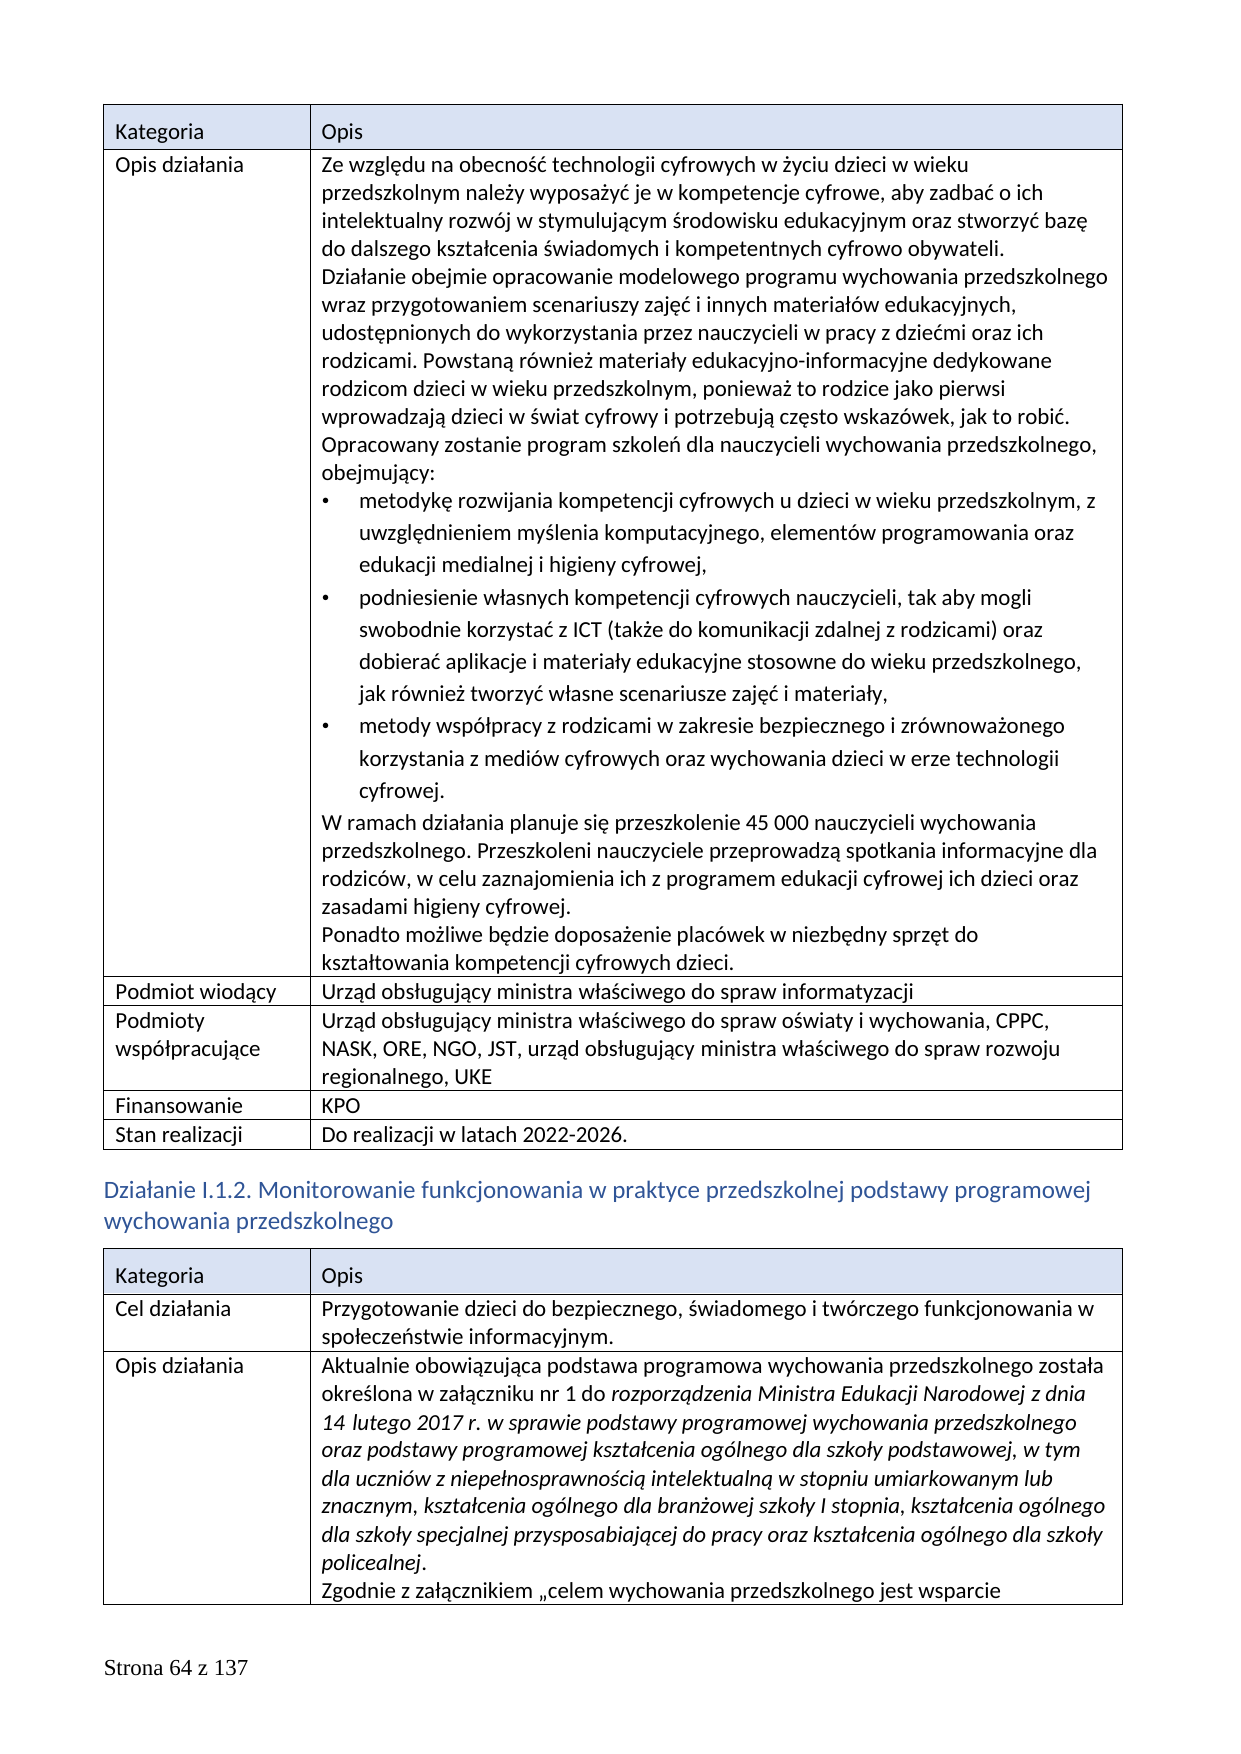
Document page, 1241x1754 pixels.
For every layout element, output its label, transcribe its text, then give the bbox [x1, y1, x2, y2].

table_header Opis [311, 105, 1122, 149]
table_cell Stan realizacji [104, 1120, 310, 1148]
table_cell Ze względu na obecność technologii cyfrowych w życiu dzieci w wieku przedszkolnym należy wyposażyć je w kompetencje cyfrowe, aby zadbać o ich intelektualny rozwój w stymulującym środowisku edukacyjnym oraz stworzyć bazę do dalszego kształcenia świadomych i kompetentnych cyfrowo obywateli. Działanie obejmie opracowanie modelowego programu wychowania przedszkolnego wraz przygotowaniem scenariuszy zajęć i innych materiałów edukacyjnych, udostępnionych do wykorzystania przez nauczycieli w pracy z dziećmi oraz ich rodzicami. Powstaną również materiały edukacyjno-informacyjne dedykowane rodzicom dzieci w wieku przedszkolnym, ponieważ to rodzice jako pierwsi wprowadzają dzieci w świat cyfrowy i potrzebują często wskazówek, jak to robić. Opracowany zostanie program szkoleń dla nauczycieli wychowania przedszkolnego, obejmujący: metodykę rozwijania kompetencji cyfrowych u dzieci w wieku przedszkolnym, z uwzględnieniem myślenia komputacyjnego, elementów programowania oraz edukacji medialnej i higieny cyfrowej, podniesienie własnych kompetencji cyfrowych nauczycieli, tak aby mogli swobodnie korzystać z ICT (także do komunikacji zdalnej z rodzicami) oraz dobierać aplikacje i materiały edukacyjne stosowne do wieku przedszkolnego, jak również tworzyć własne scenariusze zajęć i materiały, metody współpracy z rodzicami w zakresie bezpiecznego i zrównoważonego korzystania z mediów cyfrowych oraz wychowania dzieci w erze technologii cyfrowej. W ramach działania planuje się przeszkolenie 45 000 nauczycieli wychowania przedszkolnego. Przeszkoleni nauczyciele przeprowadzą spotkania informacyjne dla rodziców, w celu zaznajomienia ich z programem edukacji cyfrowej ich dzieci oraz zasadami higieny cyfrowej. Ponadto możliwe będzie doposażenie placówek w niezbędny sprzęt do kształtowania kompetencji cyfrowych dzieci. [311, 150, 1122, 976]
table_cell Urząd obsługujący ministra właściwego do spraw informatyzacji [311, 977, 1122, 1005]
table_cell Finansowanie [104, 1091, 310, 1119]
table_header Kategoria [104, 105, 310, 149]
table_cell Podmiot wiodący [104, 977, 310, 1005]
subtitle Działanie I.1.2. Monitorowanie funkcjonowania w praktyce przedszkolnej podstawy programowej wychowania przedszkolnego [103, 1174, 1137, 1236]
table_cell Opis działania [104, 150, 310, 976]
table_header Kategoria [104, 1249, 310, 1293]
table_cell KPO [311, 1091, 1122, 1119]
table_cell Podmioty współpracujące [104, 1006, 310, 1090]
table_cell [311, 1352, 1122, 1604]
table_cell Opis działania [104, 1352, 310, 1604]
table_cell Cel działania [104, 1295, 310, 1351]
table_header Opis [311, 1249, 1122, 1293]
table_cell Przygotowanie dzieci do bezpiecznego, świadomego i twórczego funkcjonowania w społeczeństwie informacyjnym. [311, 1295, 1122, 1351]
table_cell Do realizacji w latach 2022-2026. [311, 1120, 1122, 1148]
table_cell Urząd obsługujący ministra właściwego do spraw oświaty i wychowania, CPPC, NASK, ORE, NGO, JST, urząd obsługujący ministra właściwego do spraw rozwoju regionalnego, UKE [311, 1006, 1122, 1090]
